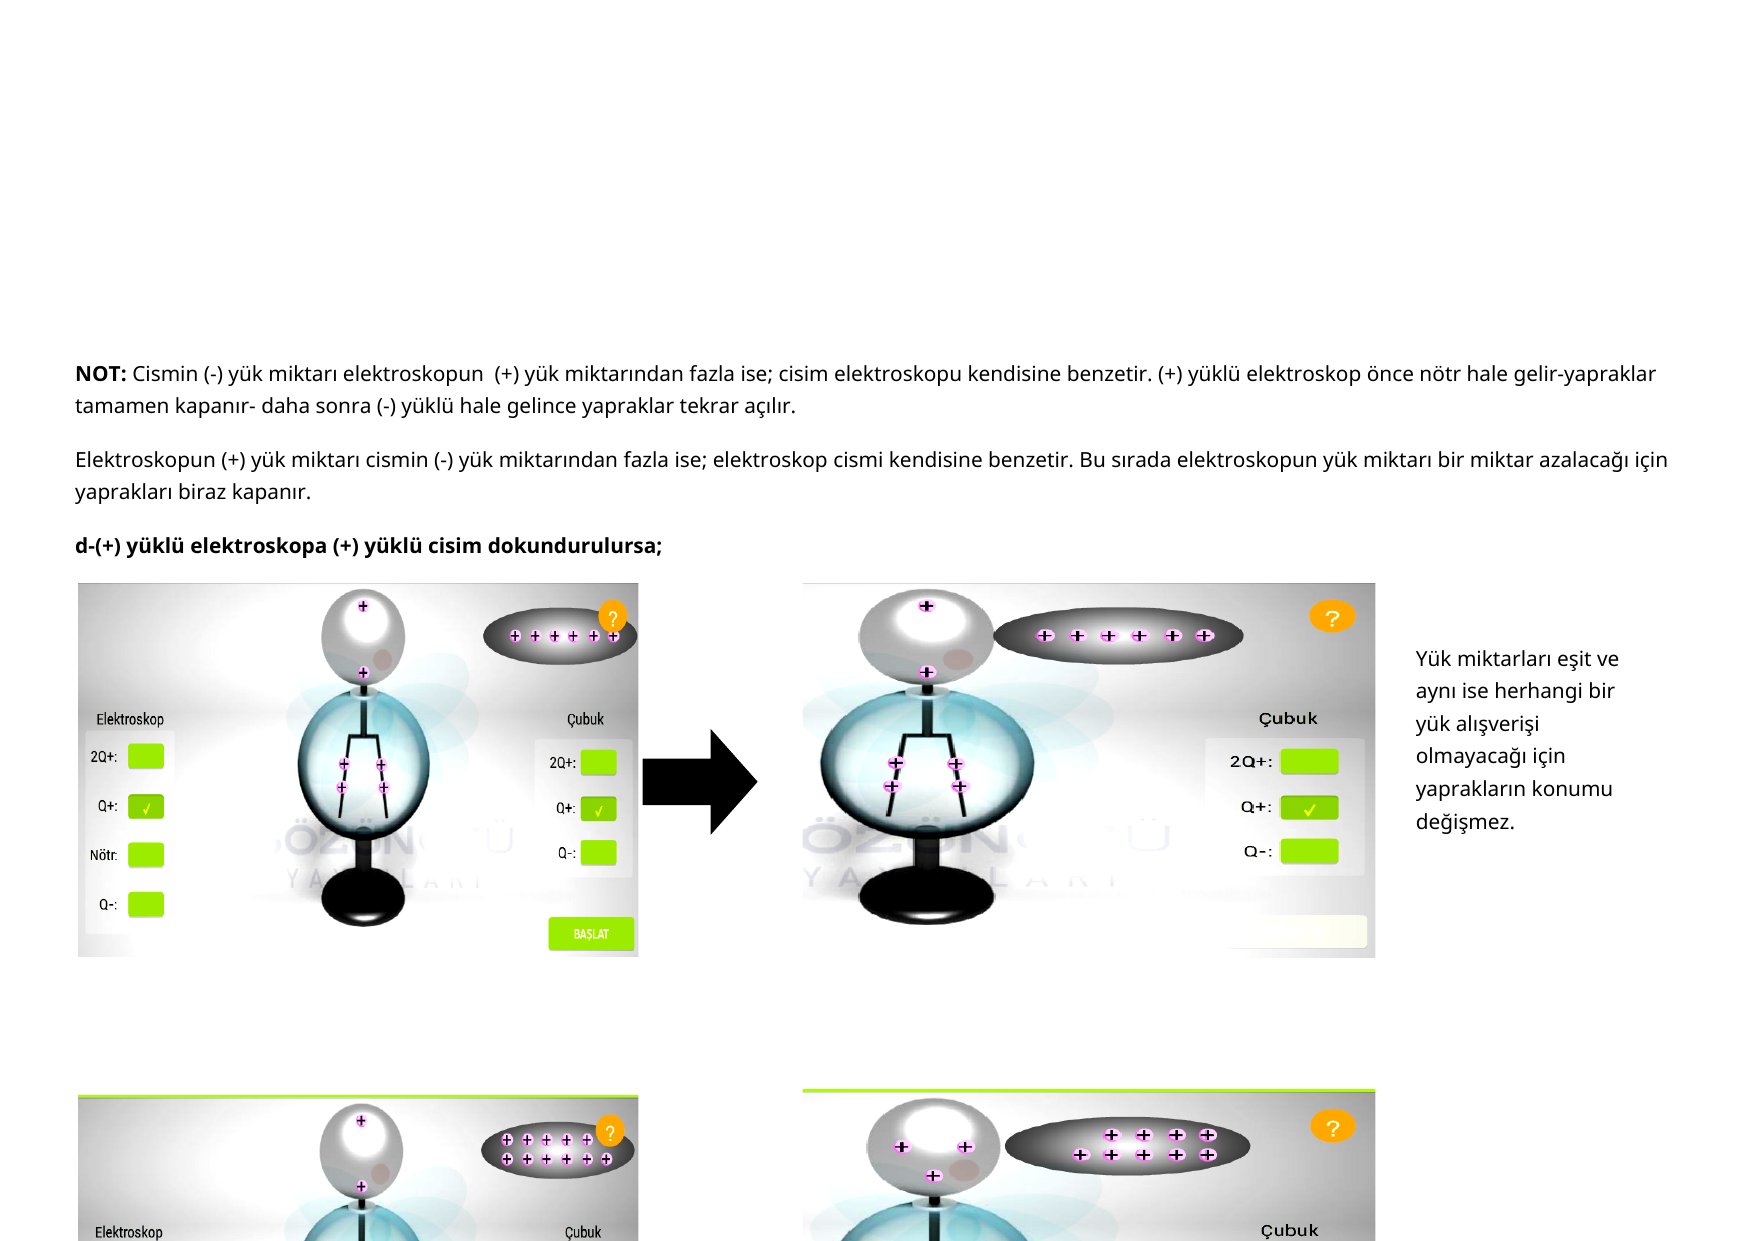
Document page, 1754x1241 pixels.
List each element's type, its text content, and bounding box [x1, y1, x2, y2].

text NOT: Cismin (-) yük miktarı elektroskopun (+) yük miktarından fazla ise; cisim elektroskopu kendisine benzetir. (+) yüklü elektroskop önce nötr hale gelir-yapraklar tamamen kapanır- daha sonra (-) yüklü hale gelince yapraklar tekrar açılır. [75, 359, 1679, 420]
text Elektroskopun (+) yük miktarı cismin (-) yük miktarından fazla ise; elektroskop cismi kendisine benzetir. Bu sırada elektroskopun yük miktarı bir miktar azalacağı için yaprakları biraz kapanır. [75, 445, 1679, 506]
text d-(+) yüklü elektroskopa (+) yüklü cisim dokundurulursa; [75, 531, 1679, 559]
